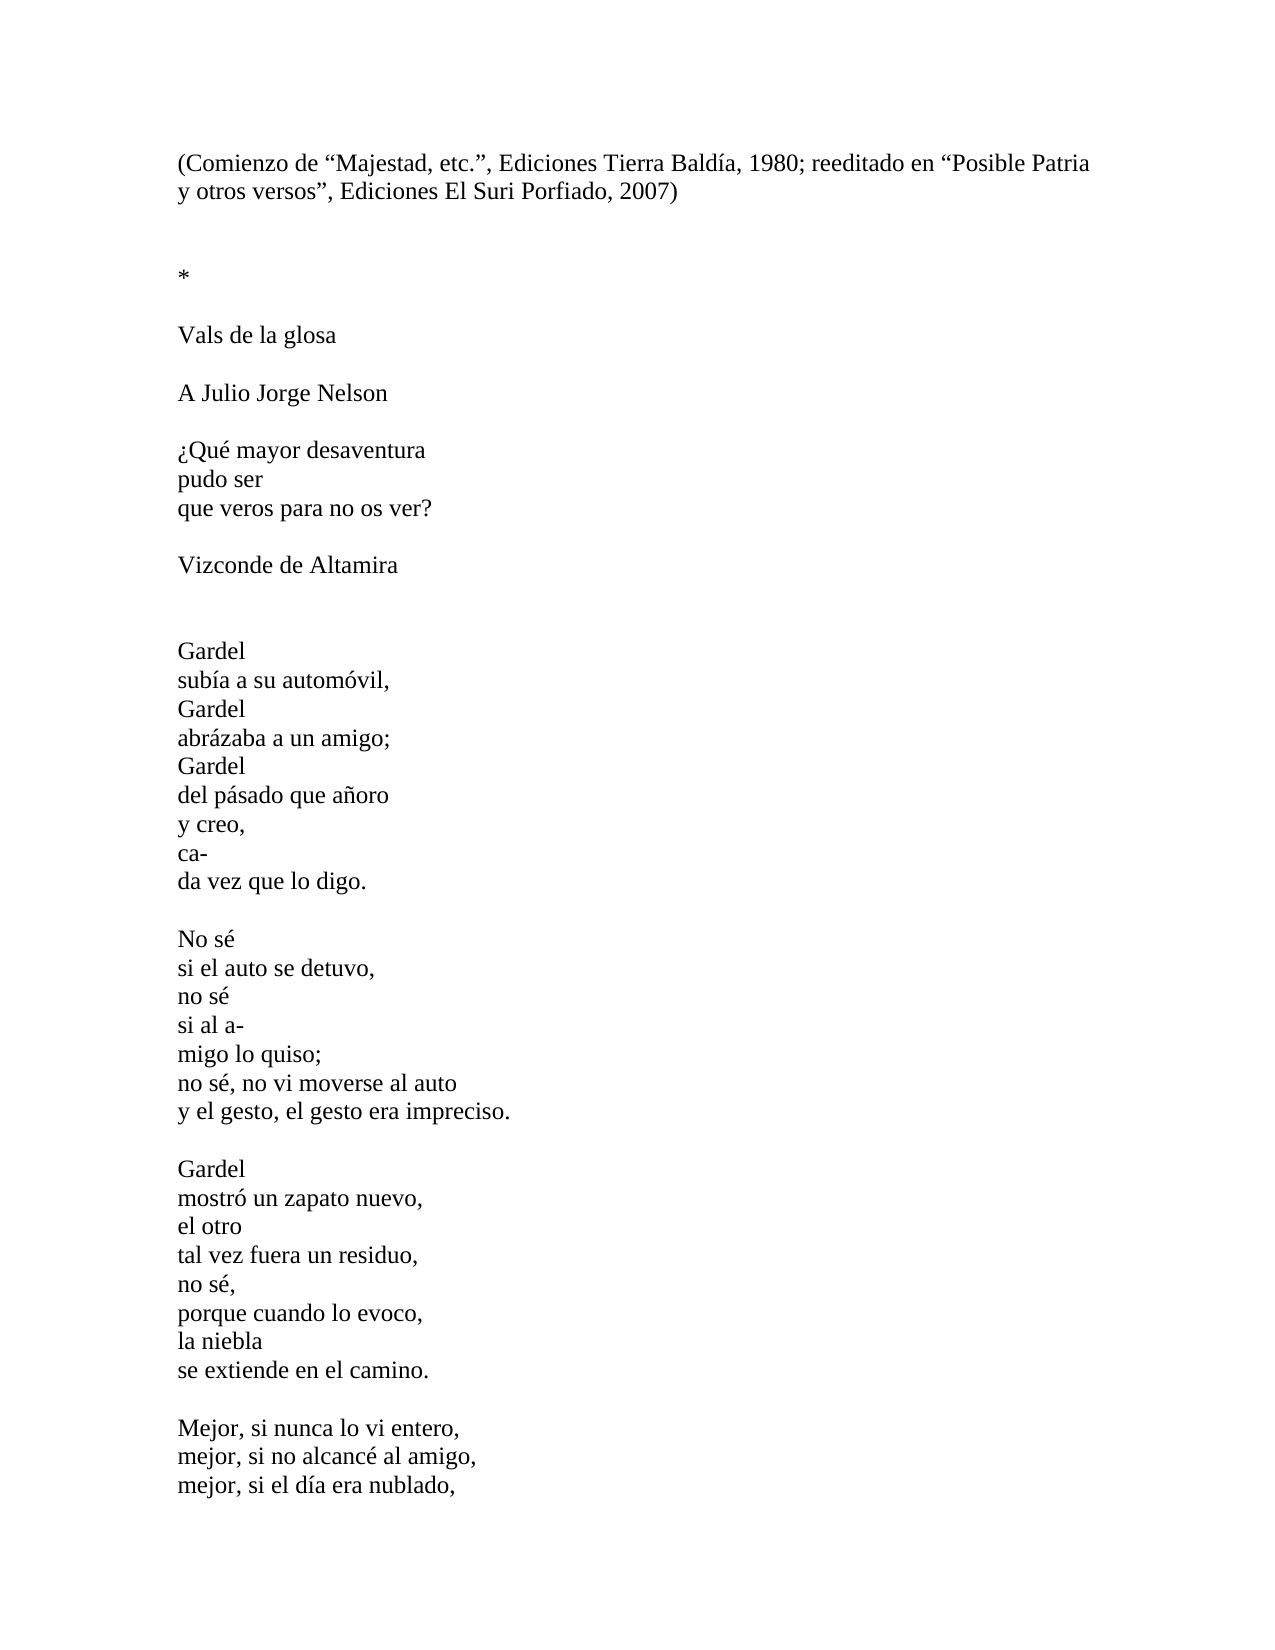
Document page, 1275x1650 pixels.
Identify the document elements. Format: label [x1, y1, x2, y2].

text [177, 148, 1098, 1499]
